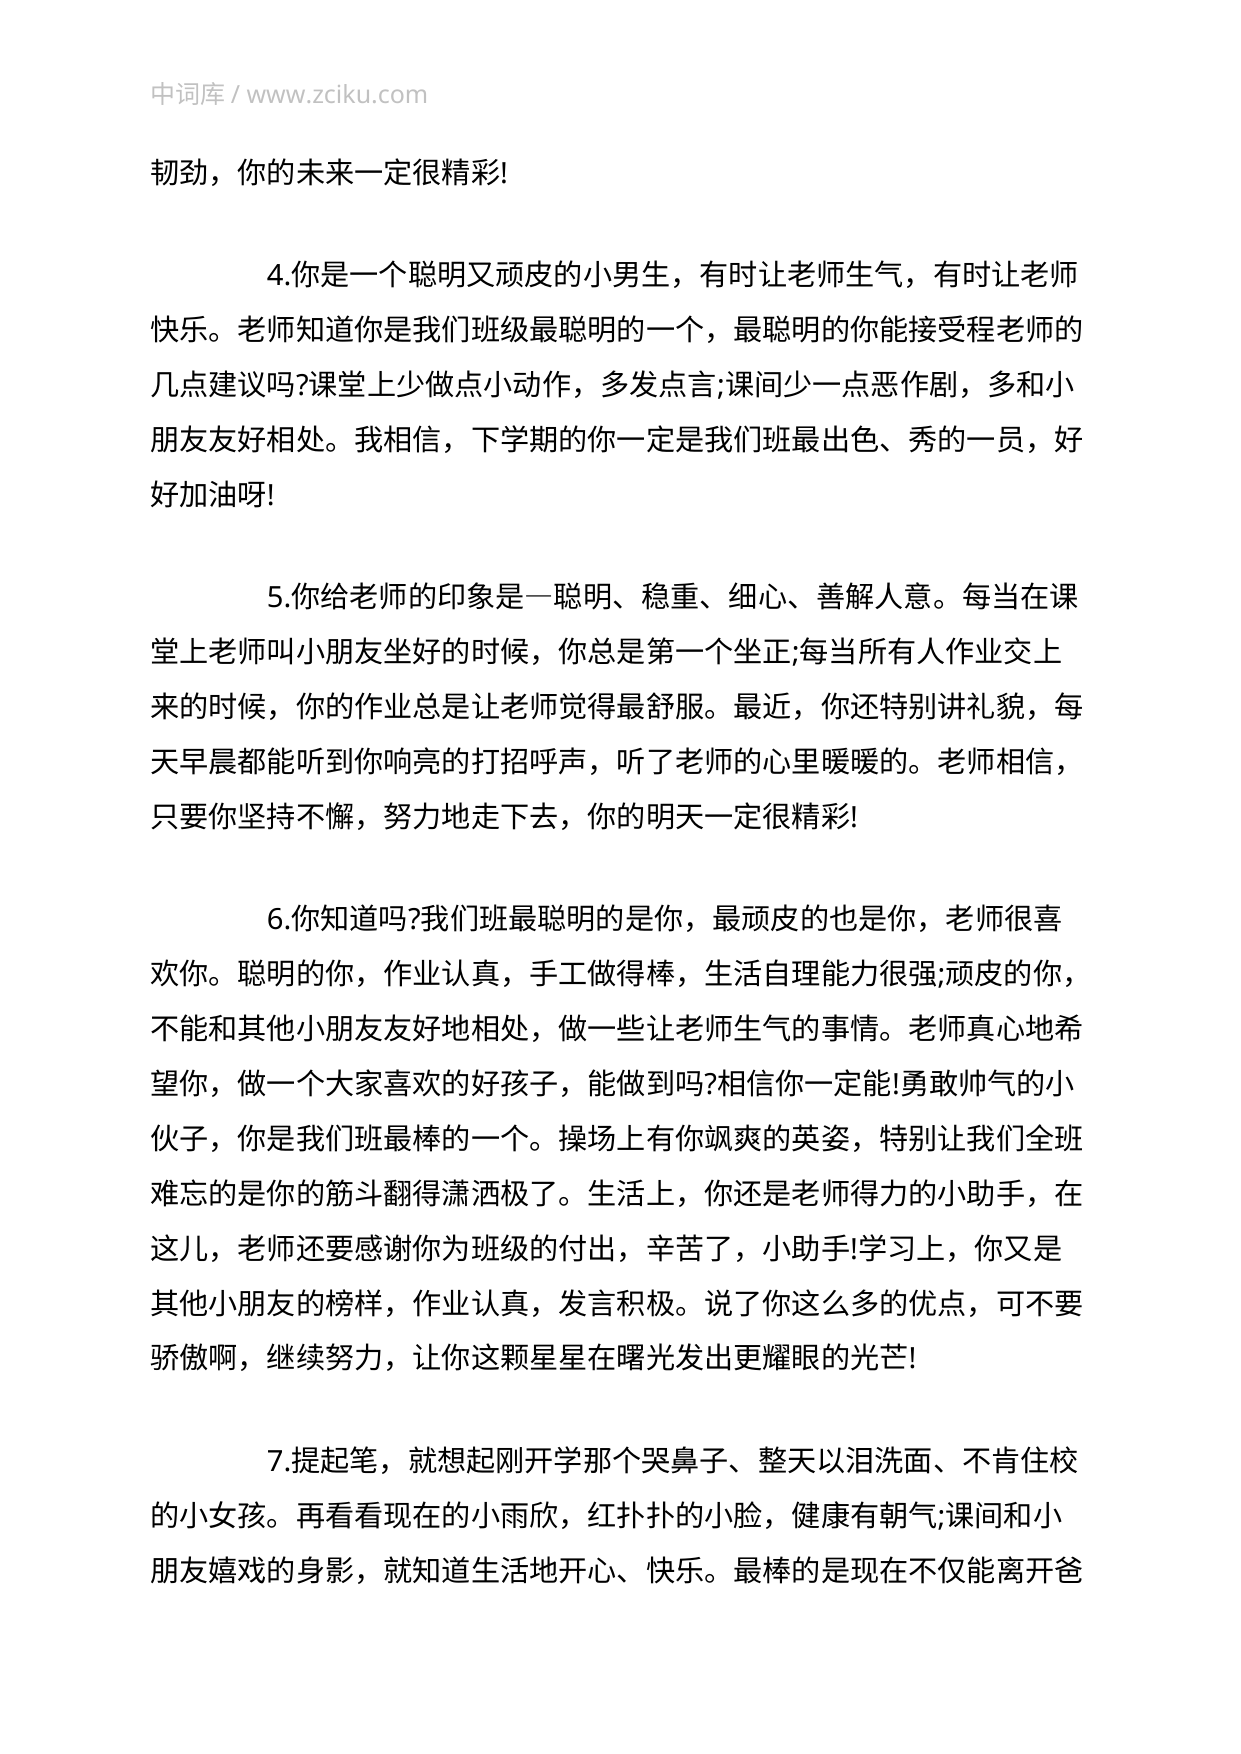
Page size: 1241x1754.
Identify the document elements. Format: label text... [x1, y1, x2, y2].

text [150, 1437, 1090, 1589]
text 4.你是一个聪明又顽皮的小男生，有时让老师生气，有时让老师快乐。老师知道你是我们班级最聪明的一个，最聪明的你能接受程老师的几点建议吗?课堂上少做点小动作，多发点言;课间少一点恶作剧，多和小朋友友好相处。我相信，下学期的你一定是我们班最出色、秀的一员，好好加油呀! [150, 252, 1090, 514]
text 5.你给老师的印象是—聪明、稳重、细心、善解人意。每当在课堂上老师叫小朋友坐好的时候，你总是第一个坐正;每当所有人作业交上来的时候，你的作业总是让老师觉得最舒服。最近，你还特别讲礼貌，每天早晨都能听到你响亮的打招呼声，听了老师的心里暖暖的。老师相信，只要你坚持不懈，努力地走下去，你的明天一定很精彩! [150, 574, 1090, 836]
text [150, 150, 1090, 192]
text 6.你知道吗?我们班最聪明的是你，最顽皮的也是你，老师很喜欢你。聪明的你，作业认真，手工做得棒，生活自理能力很强;顽皮的你，不能和其他小朋友友好地相处，做一些让老师生气的事情。老师真心地希望你，做一个大家喜欢的好孩子，能做到吗?相信你一定能!勇敢帅气的小伙子，你是我们班最棒的一个。操场上有你飒爽的英姿，特别让我们全班难忘的是你的筋斗翻得潇洒极了。生活上，你还是老师得力的小助手，在这儿，老师还要感谢你为班级的付出，辛苦了，小助手!学习上，你又是其他小朋友的榜样，作业认真，发言积极。说了你这么多的优点，可不要骄傲啊，继续努力，让你这颗星星在曙光发出更耀眼的光芒! [150, 896, 1090, 1377]
